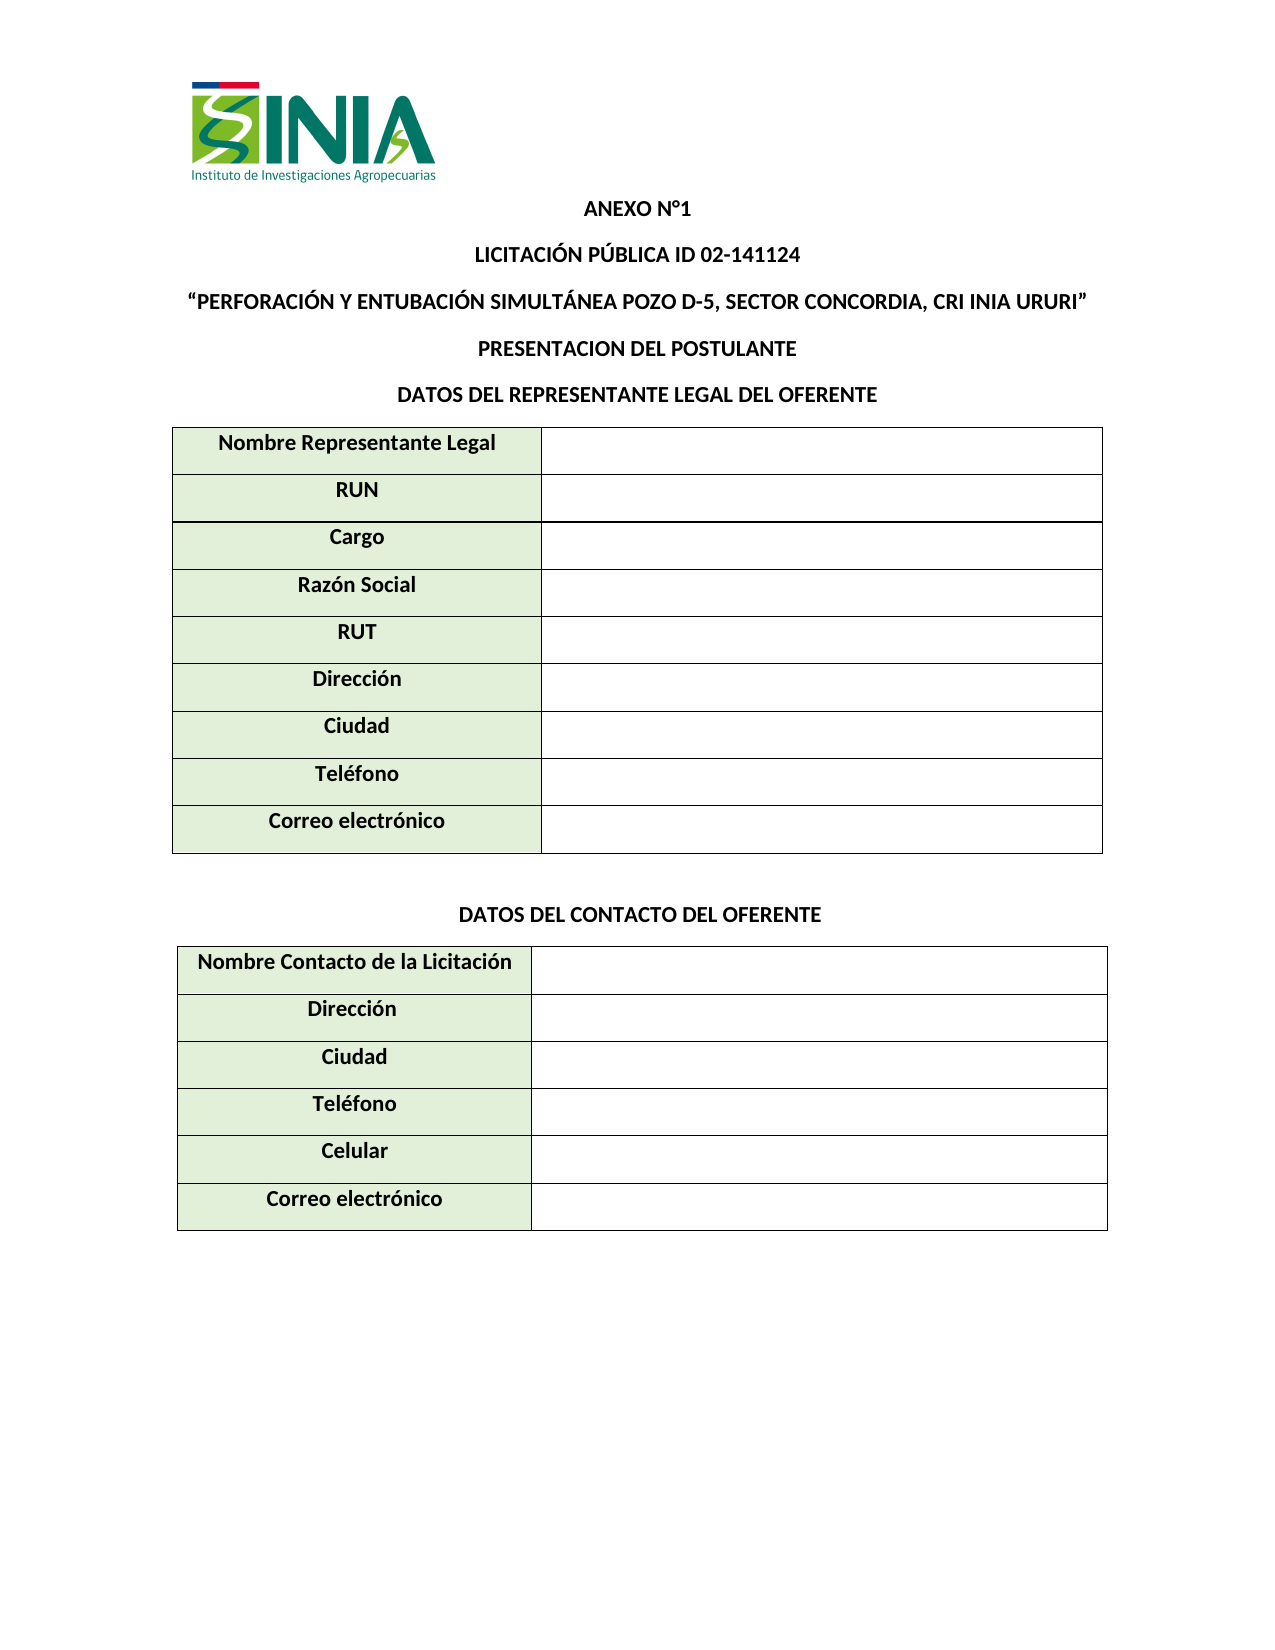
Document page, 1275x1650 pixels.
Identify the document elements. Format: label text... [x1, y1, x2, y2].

table_cell [542, 664, 1102, 711]
table_cell RUT [173, 617, 541, 663]
table_cell Correo electrónico [173, 806, 541, 852]
table_cell Razón Social [173, 570, 541, 616]
table_cell Dirección [178, 995, 531, 1041]
table_header [542, 428, 1102, 474]
table_cell [542, 806, 1102, 852]
table_cell [532, 995, 1107, 1041]
table_cell [542, 759, 1102, 805]
text DATOS DEL CONTACTO DEL OFERENTE [177, 900, 1098, 928]
text PRESENTACION DEL POSTULANTE [177, 334, 1098, 362]
table_cell Teléfono [173, 759, 541, 805]
table_cell Ciudad [173, 712, 541, 758]
table_cell [532, 1042, 1107, 1088]
table_cell Ciudad [178, 1042, 531, 1088]
table_header Nombre Representante Legal [173, 428, 541, 474]
table_cell [542, 523, 1102, 569]
table_cell Teléfono [178, 1089, 531, 1135]
table_cell [542, 617, 1102, 663]
table_cell Cargo [173, 523, 541, 569]
table_cell [542, 570, 1102, 616]
table_cell [542, 475, 1102, 521]
table_cell Correo electrónico [178, 1184, 531, 1230]
text “PERFORACIÓN Y ENTUBACIÓN SIMULTÁNEA POZO D-5, SECTOR CONCORDIA, CRI INIA URURI” [177, 287, 1098, 315]
table_cell RUN [173, 475, 541, 521]
table_cell [542, 712, 1102, 758]
table_cell Dirección [173, 664, 541, 711]
picture [177, 73, 449, 190]
table_cell [532, 1136, 1107, 1183]
table_cell [532, 1089, 1107, 1135]
table_header [532, 947, 1107, 993]
table_cell Celular [178, 1136, 531, 1183]
table_header Nombre Contacto de la Licitación [178, 947, 531, 993]
text ANEXO N°1 [177, 194, 1098, 222]
text DATOS DEL REPRESENTANTE LEGAL DEL OFERENTE [177, 380, 1098, 408]
table_cell [532, 1184, 1107, 1230]
text LICITACIÓN PÚBLICA ID 02-141124 [177, 240, 1098, 268]
